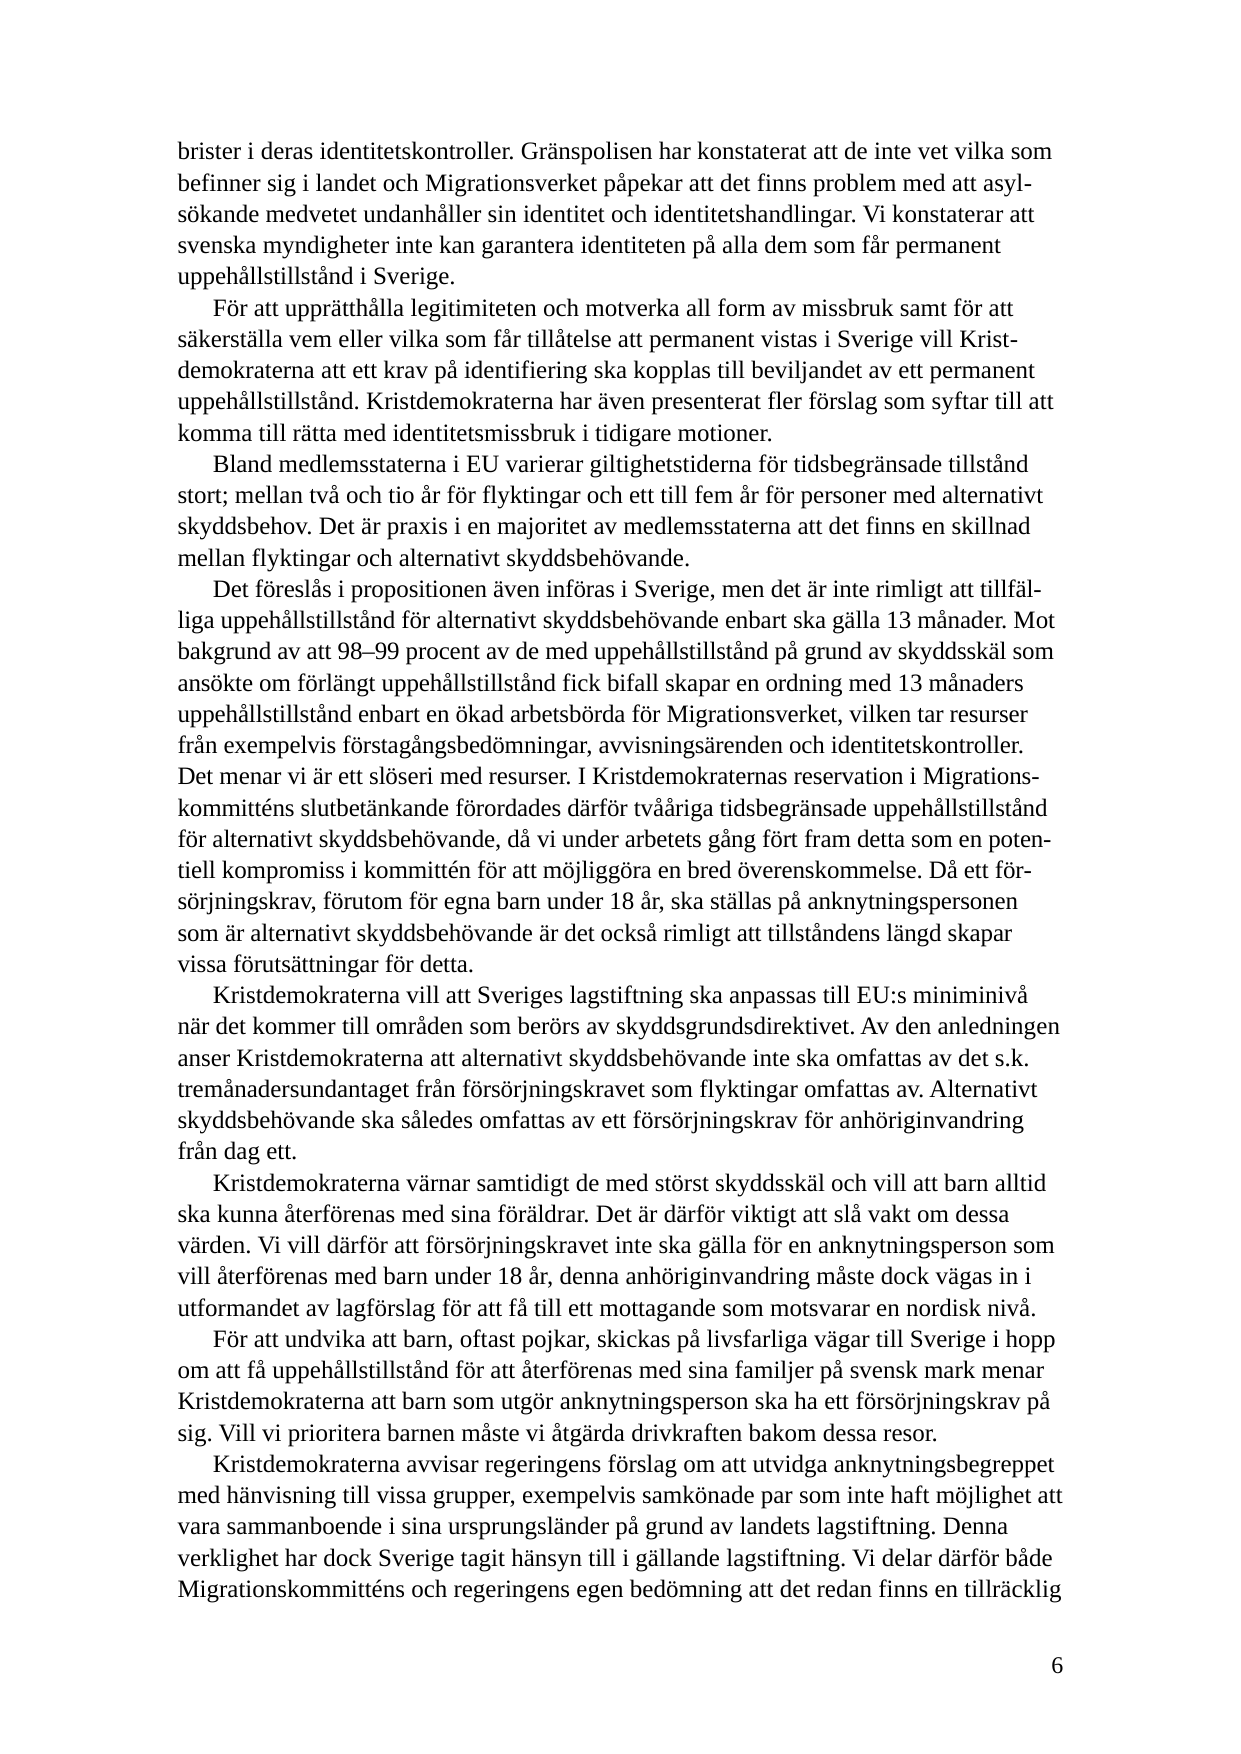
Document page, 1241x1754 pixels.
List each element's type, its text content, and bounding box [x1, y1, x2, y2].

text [177, 134, 1063, 290]
text Kristdemokraterna vill att Sveriges lagstiftning ska anpassas till EU:s miniminivå när det kommer till områden som berörs av skyddsgrundsdirektivet. Av den anledningen anser Kristdemokraterna att alternativt skyddsbehövande inte ska omfattas av det s.k. tremånadersundantaget från försörjningskravet som flyktingar omfattas av. Alternativt skyddsbehövande ska således omfattas av ett försörjningskrav för anhöriginvandring från dag ett. [177, 978, 1063, 1165]
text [177, 1446, 1063, 1603]
text Det föreslås i propositionen även införas i Sverige, men det är inte rimligt att tillfälliga uppehållstillstånd för alternativt skyddsbehövande enbart ska gälla 13 månader. Mot bakgrund av att 98–99 procent av de med uppehållstillstånd på grund av skyddsskäl som ansökte om förlängt uppehållstillstånd fick bifall skapar en ordning med 13 månaders uppehållstillstånd enbart en ökad arbetsbörda för Migrationsverket, vilken tar resurser från exempelvis förstagångsbedömningar, avvisningsärenden och identitetskontroller. Det menar vi är ett slöseri med resurser. I Kristdemokraternas reservation i Migrationskommitténs slutbetänkande förordades därför tvååriga tidsbegränsade uppehållstillstånd för alternativt skyddsbehövande, då vi under arbetets gång fört fram detta som en potentiell kompromiss i kommittén för att möjliggöra en bred överenskommelse. Då ett försörjningskrav, förutom för egna barn under 18 år, ska ställas på anknytningspersonen som är alternativt skyddsbehövande är det också rimligt att tillståndens längd skapar vissa förutsättningar för detta. [177, 571, 1063, 978]
text För att upprätthålla legitimiteten och motverka all form av missbruk samt för att säkerställa vem eller vilka som får tillåtelse att permanent vistas i Sverige vill Kristdemokraterna att ett krav på identifiering ska kopplas till beviljandet av ett permanent uppehållstillstånd. Kristdemokraterna har även presenterat fler förslag som syftar till att komma till rätta med identitetsmissbruk i tidigare motioner. [177, 290, 1063, 446]
text För att undvika att barn, oftast pojkar, skickas på livsfarliga vägar till Sverige i hopp om att få uppehållstillstånd för att återförenas med sina familjer på svensk mark menar Kristdemokraterna att barn som utgör anknytningsperson ska ha ett försörjningskrav på sig. Vill vi prioritera barnen måste vi åtgärda drivkraften bakom dessa resor. [177, 1321, 1063, 1446]
text Bland medlemsstaterna i EU varierar giltighetstiderna för tidsbegränsade tillstånd stort; mellan två och tio år för flyktingar och ett till fem år för personer med alternativt skyddsbehov. Det är praxis i en majoritet av medlemsstaterna att det finns en skillnad mellan flyktingar och alternativt skyddsbehövande. [177, 446, 1063, 571]
text Kristdemokraterna värnar samtidigt de med störst skyddsskäl och vill att barn alltid ska kunna återförenas med sina föräldrar. Det är därför viktigt att slå vakt om dessa värden. Vi vill därför att försörjningskravet inte ska gälla för en anknytningsperson som vill återförenas med barn under 18 år, denna anhöriginvandring måste dock vägas in i utformandet av lagförslag för att få till ett mottagande som motsvarar en nordisk nivå. [177, 1165, 1063, 1321]
